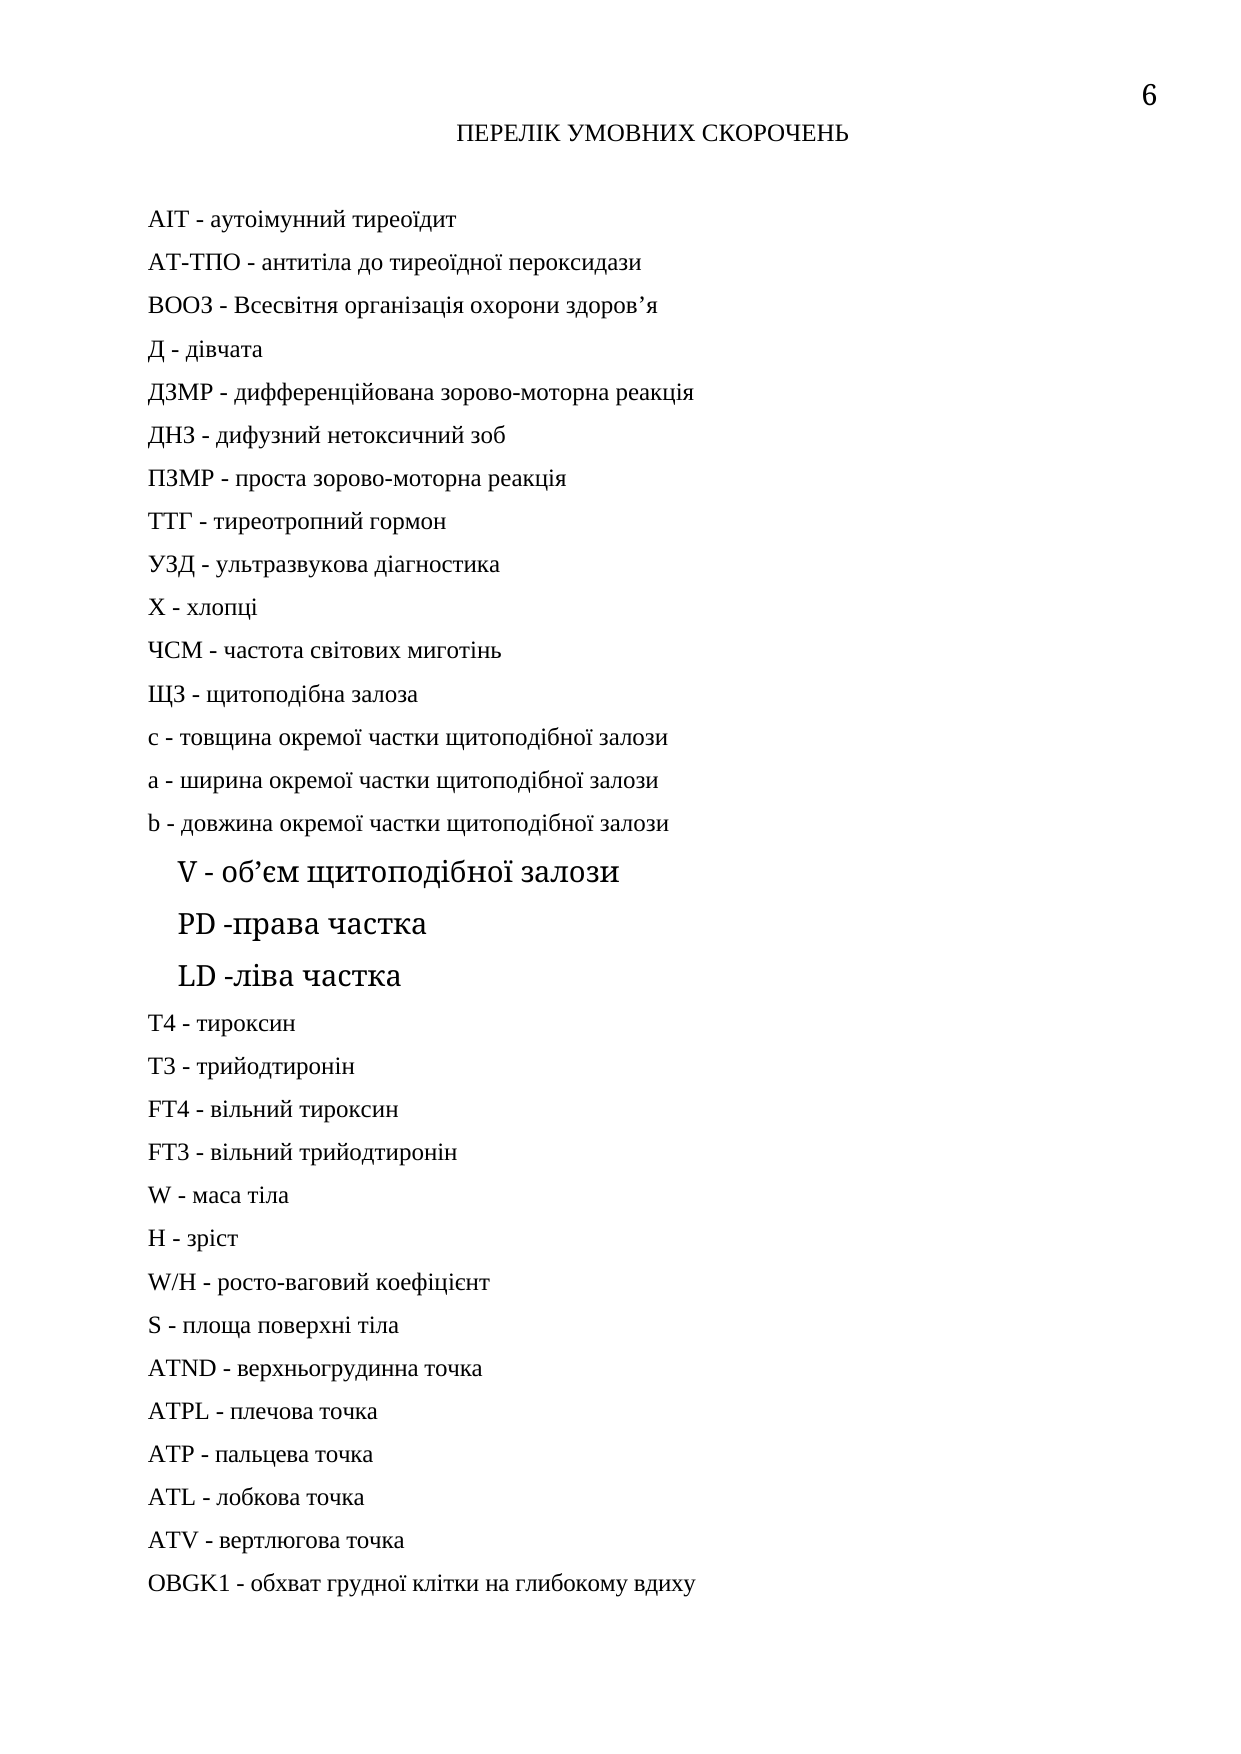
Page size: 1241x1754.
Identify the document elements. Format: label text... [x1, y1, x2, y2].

text АТ-ТПО - антитіла до тиреоїдної пероксидази [148, 247, 1157, 276]
text ATV - вертлюгова точка [148, 1525, 1157, 1554]
text ТТГ - тиреотропний гормон [148, 506, 1157, 535]
text с - товщина окремої частки щитоподібної залози [148, 722, 1157, 751]
text W/H - росто-ваговий коефіцієнт [148, 1267, 1157, 1295]
text ДНЗ - дифузний нетоксичний зоб [148, 420, 1157, 449]
text ATND - верхньогрудинна точка [148, 1353, 1157, 1382]
text ЧСМ - частота світових миготінь [148, 636, 1157, 664]
text FT3 - вільний трийодтиронін [148, 1137, 1157, 1166]
text УЗД - ультразвукова діагностика [148, 549, 1157, 578]
text ATL - лобкова точка [148, 1482, 1157, 1511]
text АІТ - аутоімунний тиреоїдит [148, 204, 1157, 233]
text V - об’єм щитоподібної залози [177, 851, 1157, 891]
text ATP - пальцева точка [148, 1439, 1157, 1468]
text OBGK1 - обхват грудної клітки на глибокому вдиху [148, 1568, 1157, 1597]
text FT4 - вільний тироксин [148, 1094, 1157, 1123]
text H - зріст [148, 1223, 1157, 1252]
text ПЕРЕЛІК УМОВНИХ СКОРОЧЕНЬ [148, 118, 1157, 147]
text Х - хлопці [148, 592, 1157, 621]
text LD -ліва частка [177, 956, 1157, 995]
text ВООЗ - Всесвітня організація охорони здоров’я [148, 291, 1157, 319]
text W - маса тіла [148, 1180, 1157, 1209]
text S - площа поверхні тіла [148, 1310, 1157, 1338]
text PD -права частка [177, 903, 1157, 943]
text T3 - трийодтиронін [148, 1051, 1157, 1080]
text а - ширина окремої частки щитоподібної залози [148, 765, 1157, 794]
text T4 - тироксин [148, 1008, 1157, 1037]
text ЩЗ - щитоподібна залоза [148, 679, 1157, 707]
text Д - дівчата [148, 334, 1157, 362]
text ПЗМР - проста зорово-моторна реакція [148, 463, 1157, 492]
text ДЗМР - дифференційована зорово-моторна реакція [148, 377, 1157, 406]
text ATPL - плечова точка [148, 1396, 1157, 1425]
text b - довжина окремої частки щитоподібної залози [148, 808, 1157, 837]
